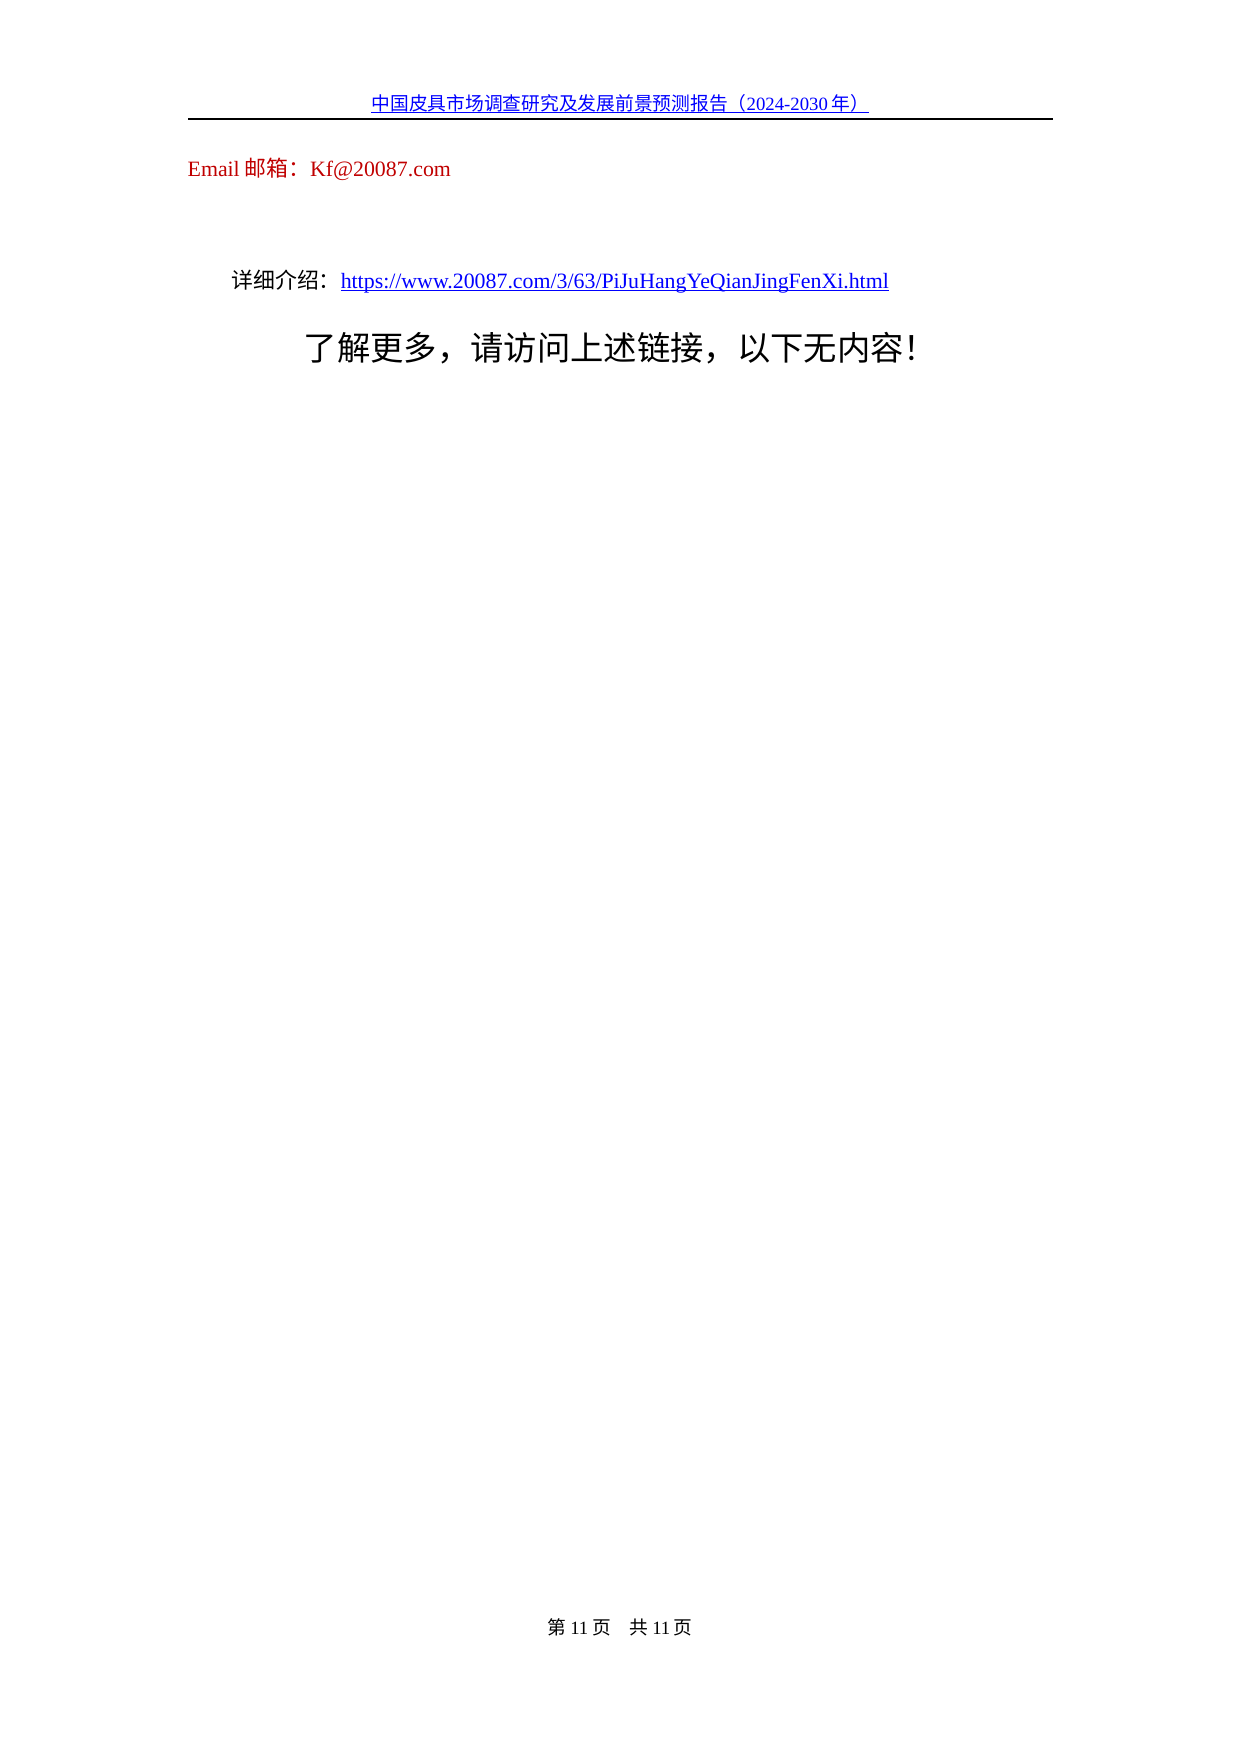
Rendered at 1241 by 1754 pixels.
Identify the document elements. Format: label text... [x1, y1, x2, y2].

text Email邮箱：Kf@20087.com [187, 150, 1053, 183]
text 详细介绍：https://www.20087.com/3/63/PiJuHangYeQianJingFenXi.html [187, 263, 1053, 296]
title 了解更多，请访问上述链接，以下无内容！ [187, 313, 1053, 378]
